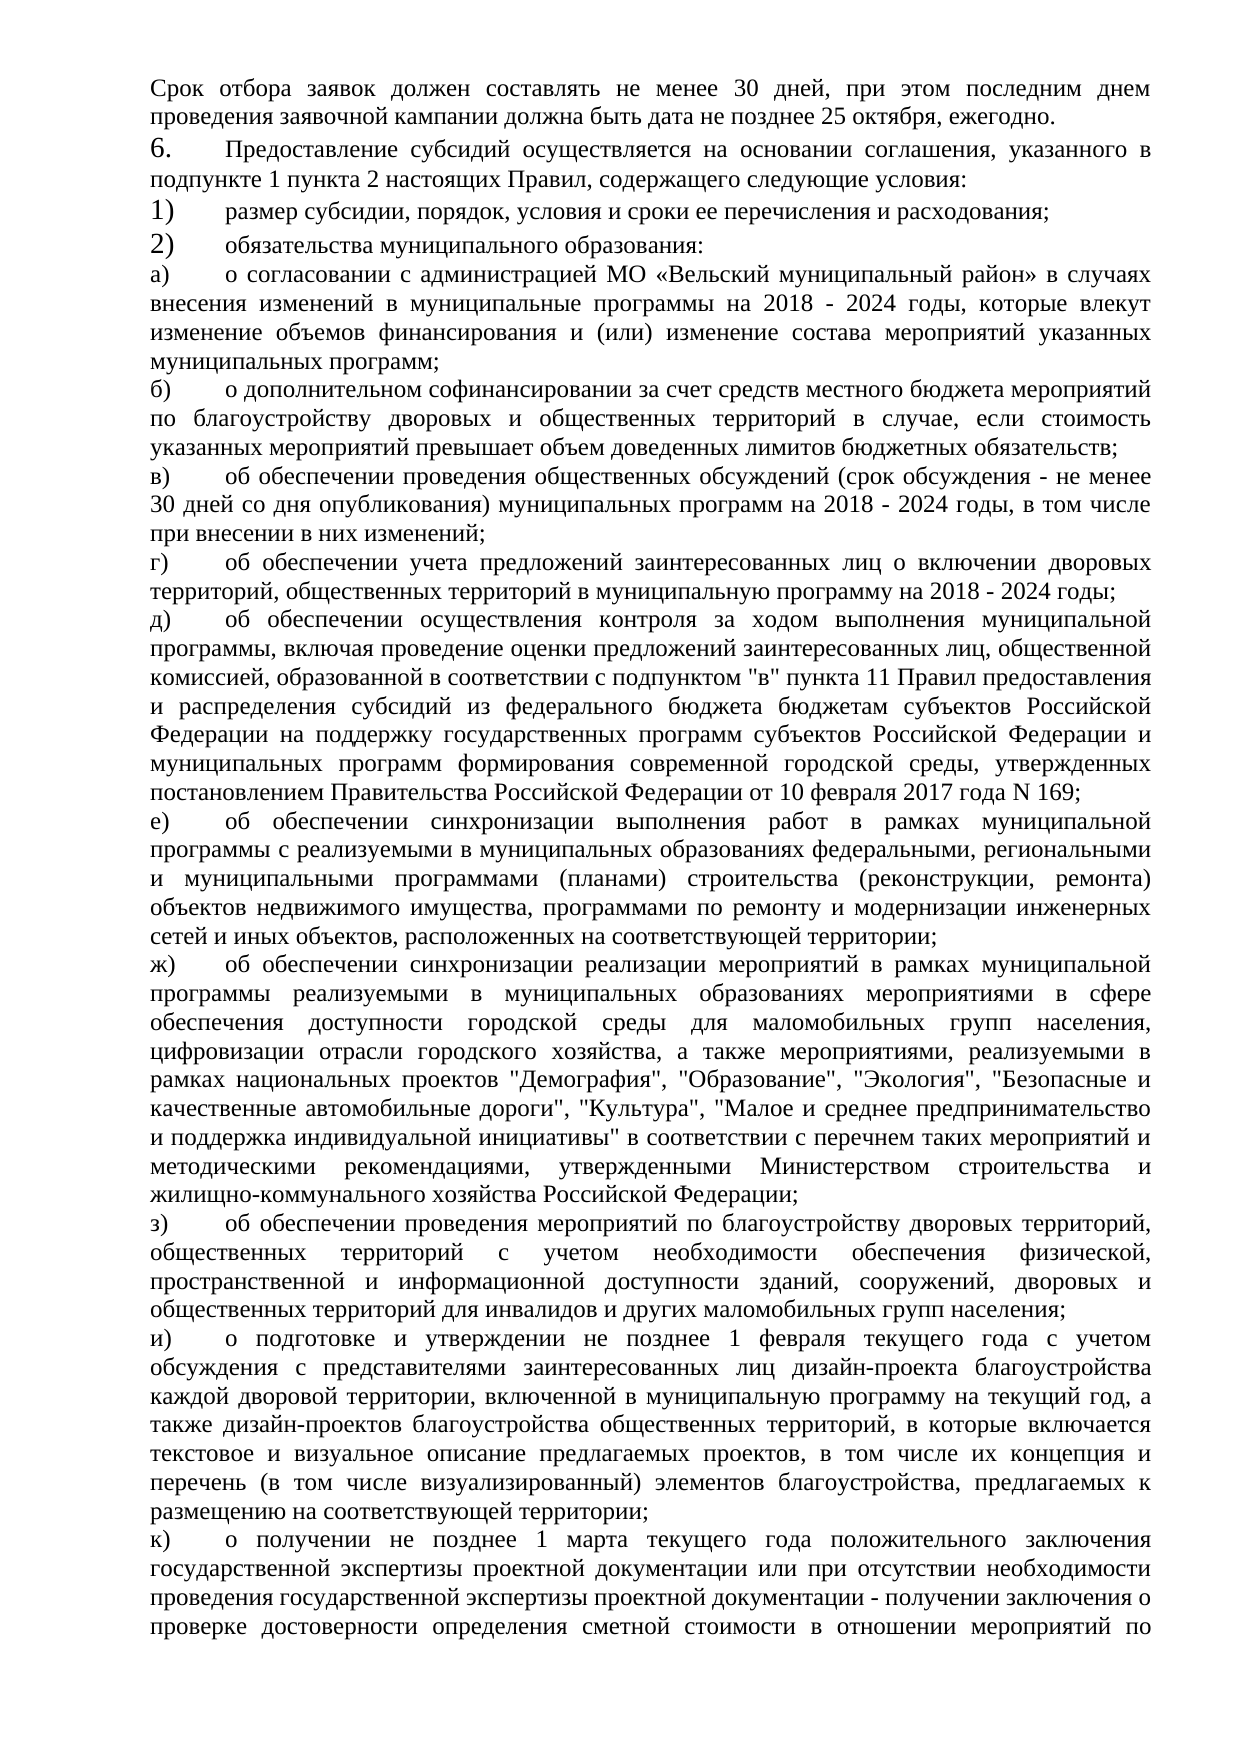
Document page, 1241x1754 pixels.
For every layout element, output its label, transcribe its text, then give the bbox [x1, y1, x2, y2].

text е) об обеспечении синхронизации выполнения работ в рамках муниципальной программы с реализуемыми в муниципальных образованиях федеральными, региональными и муниципальными программами (планами) строительства (реконструкции, ремонта) объектов недвижимого имущества, программами по ремонту и модернизации инженерных сетей и иных объектов, расположенных на соответствующей территории; [150, 806, 1152, 949]
text и) о подготовке и утверждении не позднее 1 февраля текущего года с учетом обсуждения с представителями заинтересованных лиц дизайн-проекта благоустройства каждой дворовой территории, включенной в муниципальную программу на текущий год, а также дизайн-проектов благоустройства общественных территорий, в которые включается текстовое и визуальное описание предлагаемых проектов, в том числе их концепция и перечень (в том числе визуализированный) элементов благоустройства, предлагаемых к размещению на соответствующей территории; [150, 1323, 1152, 1524]
text в) об обеспечении проведения общественных обсуждений (срок обсуждения - не менее 30 дней со дня опубликования) муниципальных программ на 2018 - 2024 годы, в том числе при внесении в них изменений; [150, 461, 1152, 547]
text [150, 1524, 1152, 1639]
text з) об обеспечении проведения мероприятий по благоустройству дворовых территорий, общественных территорий с учетом необходимости обеспечения физической, пространственной и информационной доступности зданий, сооружений, дворовых и общественных территорий для инвалидов и других маломобильных групп населения; [150, 1208, 1152, 1323]
list размер субсидии, порядок, условия и сроки ее перечисления и расходования; [150, 192, 1152, 226]
text Срок отбора заявок должен составлять не менее 30 дней, при этом последним днем проведения заявочной кампании должна быть дата не позднее 25 октября, ежегодно. [150, 73, 1152, 130]
text а) о согласовании с администрацией МО «Вельский муниципальный район» в случаях внесения изменений в муниципальные программы на 2018 - 2024 годы, которые влекут изменение объемов финансирования и (или) изменение состава мероприятий указанных муниципальных программ; [150, 259, 1152, 374]
text б) о дополнительном софинансировании за счет средств местного бюджета мероприятий по благоустройству дворовых и общественных территорий в случае, если стоимость указанных мероприятий превышает объем доведенных лимитов бюджетных обязательств; [150, 374, 1152, 461]
list Предоставление субсидий осуществляется на основании соглашения, указанного в подпункте 1 пункта 2 настоящих Правил, содержащего следующие условия: [150, 130, 1152, 192]
list обязательства муниципального образования: [150, 226, 1152, 259]
text ж) об обеспечении синхронизации реализации мероприятий в рамках муниципальной программы реализуемыми в муниципальных образованиях мероприятиями в сфере обеспечения доступности городской среды для маломобильных групп населения, цифровизации отрасли городского хозяйства, а также мероприятиями, реализуемыми в рамках национальных проектов "Демография", "Образование", "Экология", "Безопасные и качественные автомобильные дороги", "Культура", "Малое и среднее предпринимательство и поддержка индивидуальной инициативы" в соответствии с перечнем таких мероприятий и методическими рекомендациями, утвержденными Министерством строительства и жилищно-коммунального хозяйства Российской Федерации; [150, 949, 1152, 1208]
text д) об обеспечении осуществления контроля за ходом выполнения муниципальной программы, включая проведение оценки предложений заинтересованных лиц, общественной комиссией, образованной в соответствии с подпунктом "в" пункта 11 Правил предоставления и распределения субсидий из федерального бюджета бюджетам субъектов Российской Федерации на поддержку государственных программ субъектов Российской Федерации и муниципальных программ формирования современной городской среды, утвержденных постановлением Правительства Российской Федерации от 10 февраля 2017 года N 169; [150, 604, 1152, 806]
text г) об обеспечении учета предложений заинтересованных лиц о включении дворовых территорий, общественных территорий в муниципальную программу на 2018 - 2024 годы; [150, 547, 1152, 604]
